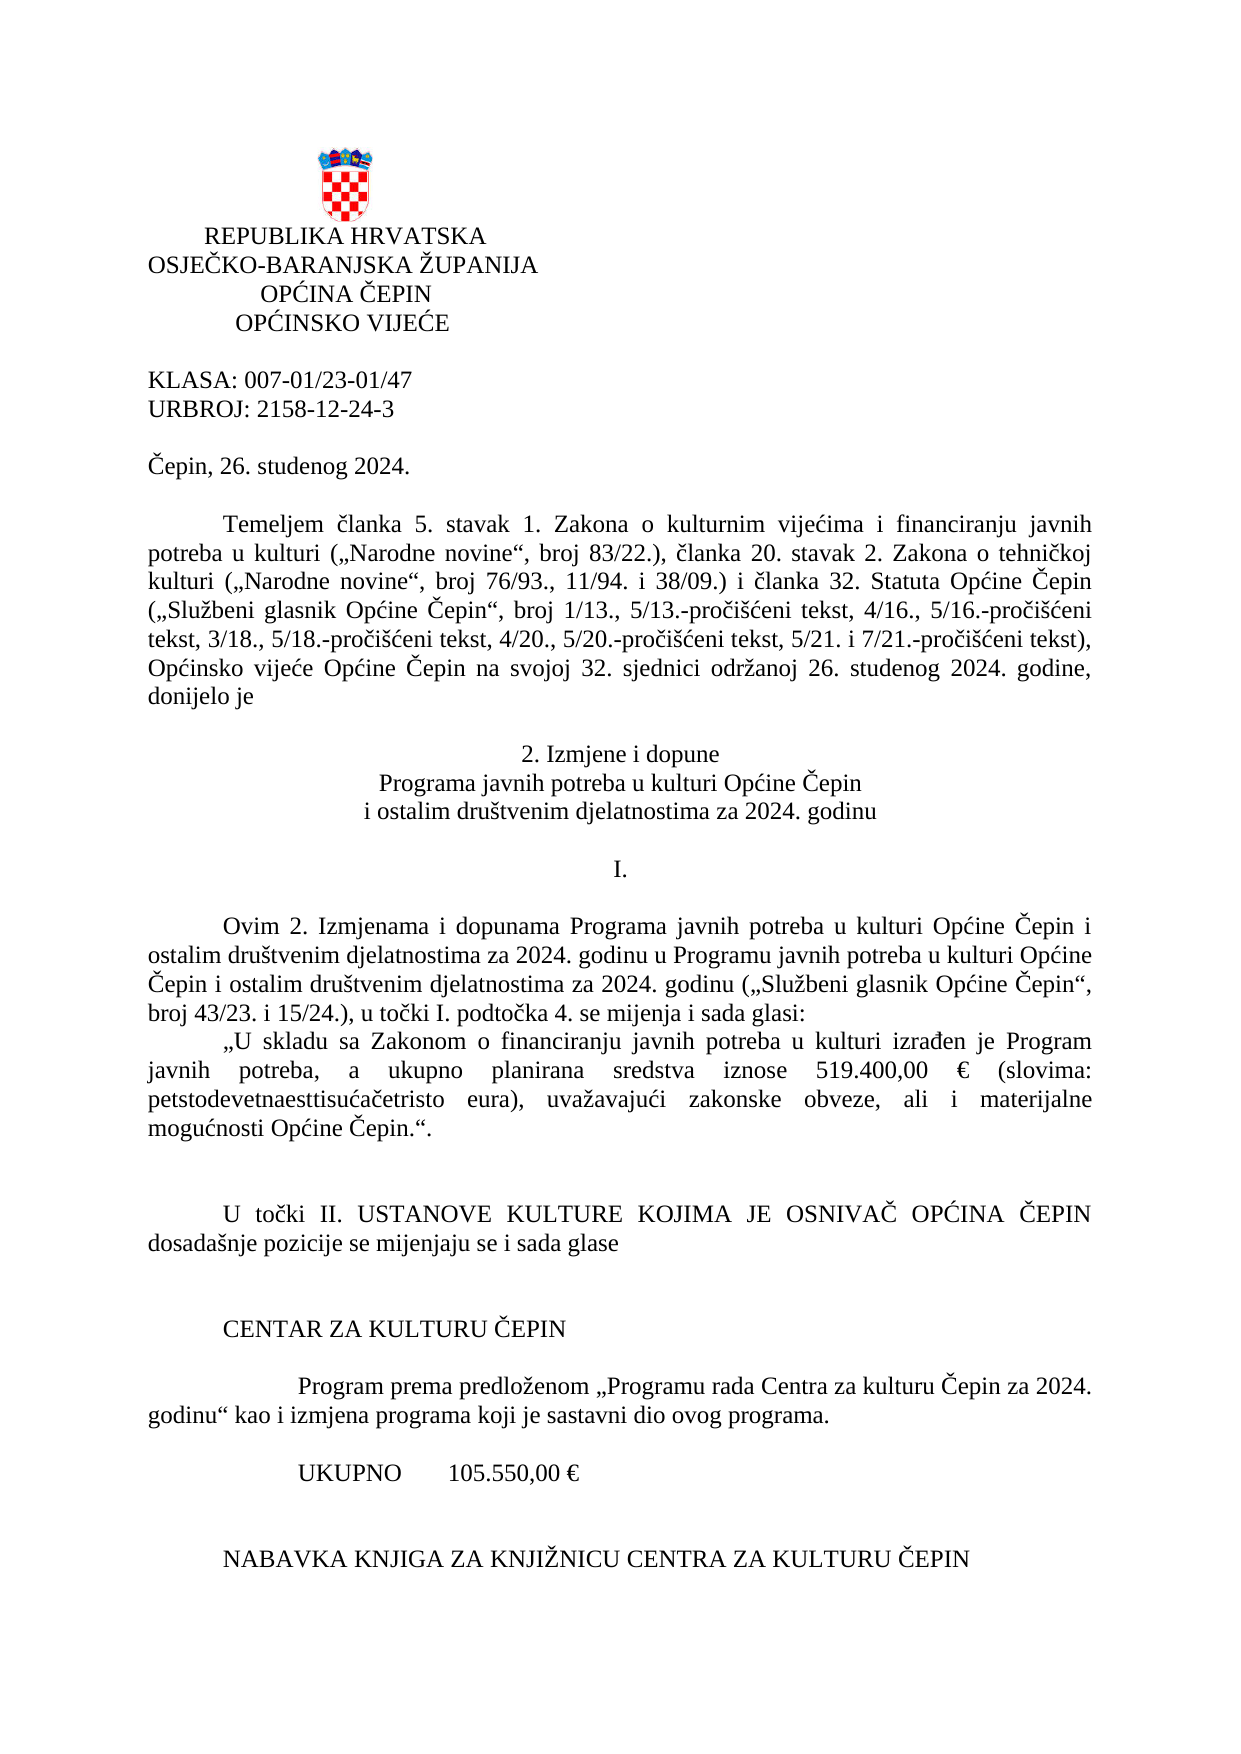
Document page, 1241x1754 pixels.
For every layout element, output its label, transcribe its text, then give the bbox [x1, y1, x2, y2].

text OSJEČKO-BARANJSKA ŽUPANIJA [148, 250, 1093, 279]
text Program prema predloženom „Programu rada Centra za kulturu Čepin za 2024. godinu“ kao i izmjena programa koji je sastavni dio ovog programa. [148, 1371, 1093, 1429]
picture [317, 147, 373, 222]
text KLASA: 007-01/23-01/47 [148, 365, 1093, 394]
text OPĆINA ČEPIN [148, 279, 1093, 308]
text Temeljem članka 5. stavak 1. Zakona o kulturnim vijećima i financiranju javnih potreba u kulturi („Narodne novine“, broj 83/22.), članka 20. stavak 2. Zakona o tehničkoj kulturi („Narodne novine“, broj 76/93., 11/94. i 38/09.) i članka 32. Statuta Općine Čepin („Službeni glasnik Općine Čepin“, broj 1/13., 5/13.-pročišćeni tekst, 4/16., 5/16.-pročišćeni tekst, 3/18., 5/18.-pročišćeni tekst, 4/20., 5/20.-pročišćeni tekst, 5/21. i 7/21.-pročišćeni tekst), Općinsko vijeće Općine Čepin na svojoj 32. sjednici održanoj 26. studenog 2024. godine, donijelo je [148, 509, 1093, 710]
text Čepin, 26. studenog 2024. [148, 451, 1093, 480]
text „U skladu sa Zakonom o financiranju javnih potreba u kulturi izrađen je Program javnih potreba, a ukupno planirana sredstva iznose 519.400,00 € (slovima: petstodevetnaesttisućačetristo eura), uvažavajući zakonske obveze, ali i materijalne mogućnosti Općine Čepin.“. [148, 1026, 1093, 1141]
text NABAVKA KNJIGA ZA KNJIŽNICU CENTRA ZA KULTURU ČEPIN [148, 1544, 1093, 1573]
text CENTAR ZA KULTURU ČEPIN [148, 1314, 1093, 1343]
text U točki II. USTANOVE KULTURE KOJIMA JE OSNIVAČ OPĆINA ČEPIN dosadašnje pozicije se mijenjaju se i sada glase [148, 1199, 1093, 1256]
text 2. Izmjene i dopune [148, 739, 1093, 768]
text REPUBLIKA HRVATSKA [148, 221, 1093, 250]
text UKUPNO 105.550,00 € [148, 1458, 1093, 1486]
text OPĆINSKO VIJEĆE [148, 308, 1093, 336]
text Programa javnih potreba u kulturi Općine Čepin [148, 768, 1093, 796]
text Ovim 2. Izmjenama i dopunama Programa javnih potreba u kulturi Općine Čepin i ostalim društvenim djelatnostima za 2024. godinu u Programu javnih potreba u kulturi Općine Čepin i ostalim društvenim djelatnostima za 2024. godinu („Službeni glasnik Općine Čepin“, broj 43/23. i 15/24.), u točki I. podtočka 4. se mijenja i sada glasi: [148, 911, 1093, 1026]
text i ostalim društvenim djelatnostima za 2024. godinu [148, 796, 1093, 825]
text URBROJ: 2158-12-24-3 [148, 394, 1093, 423]
text I. [148, 854, 1093, 883]
